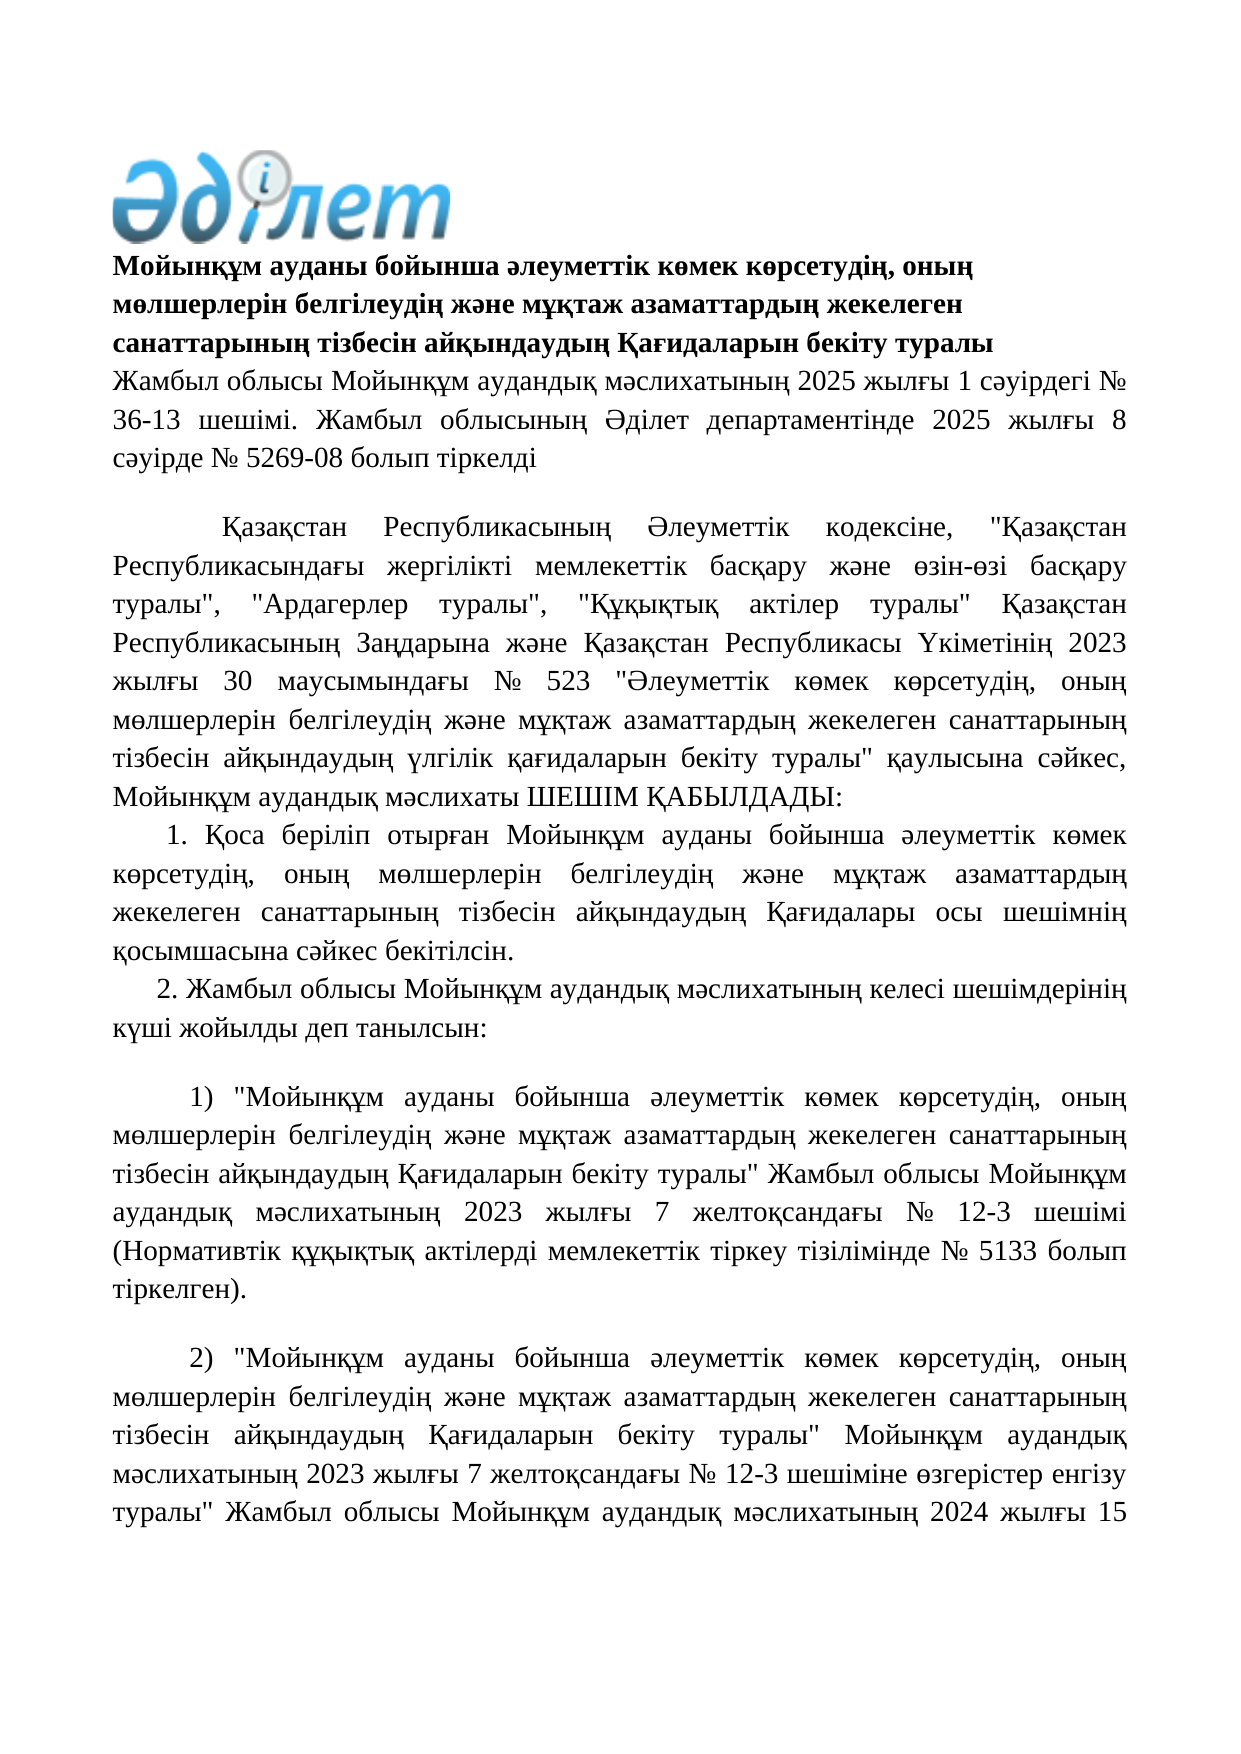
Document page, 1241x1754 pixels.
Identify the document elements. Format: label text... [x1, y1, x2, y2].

text 2. Жамбыл облысы Мойынқұм аудандық мәслихатының келесі шешімдерінің күші жойылды деп танылсын: [112, 972, 1128, 1044]
text Мойынқұм ауданы бойынша әлеуметтік көмек көрсетудің, оның мөлшерлерін белгілеудің және мұқтаж азаматтардың жекелеген санаттарының тізбесін айқындаудың Қағидаларын бекіту туралы [112, 248, 1128, 358]
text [112, 1340, 1128, 1528]
text 1) "Мойынқұм ауданы бойынша әлеуметтік көмек көрсетудің, оның мөлшерлерін белгілеудің және мұқтаж азаматтардың жекелеген санаттарының тізбесін айқындаудың Қағидаларын бекіту туралы" Жамбыл облысы Мойынқұм аудандық мәслихатының 2023 жылғы 7 желтоқсандағы № 12-3 шешімі (Нормативтік құқықтық актілерді мемлекеттік тіркеу тізілімінде № 5133 болып тіркелген). [112, 1079, 1128, 1305]
text Жамбыл облысы Мойынқұм аудандық мәслихатының 2025 жылғы 1 сәуірдегі № 36-13 шешімі. Жамбыл облысының Әділет департаментінде 2025 жылғы 8 сәуірде № 5269-08 болып тіркелді [112, 363, 1128, 474]
text 1. Қоса беріліп отырған Мойынқұм ауданы бойынша әлеуметтік көмек көрсетудің, оның мөлшерлерін белгілеудің және мұқтаж азаматтардың жекелеген санаттарының тізбесін айқындаудың Қағидалары осы шешімнің қосымшасына сәйкес бекітілсін. [112, 817, 1128, 967]
text Қазақстан Республикасының Әлеуметтік кодексіне, "Қазақстан Республикасындағы жергілікті мемлекеттік басқару және өзін-өзі басқару туралы", "Ардагерлер туралы", "Құқықтық актілер туралы" Қазақстан Республикасының Заңдарына және Қазақстан Республикасы Үкіметінің 2023 жылғы 30 маусымындағы № 523 "Әлеуметтік көмек көрсетудің, оның мөлшерлерін белгілеудің және мұқтаж азаматтардың жекелеген санаттарының тізбесін айқындаудың үлгілік қағидаларын бекіту туралы" қаулысына сәйкес, Мойынқұм аудандық мәслихаты ШЕШІМ ҚАБЫЛДАДЫ: [112, 509, 1128, 812]
picture [112, 150, 451, 244]
